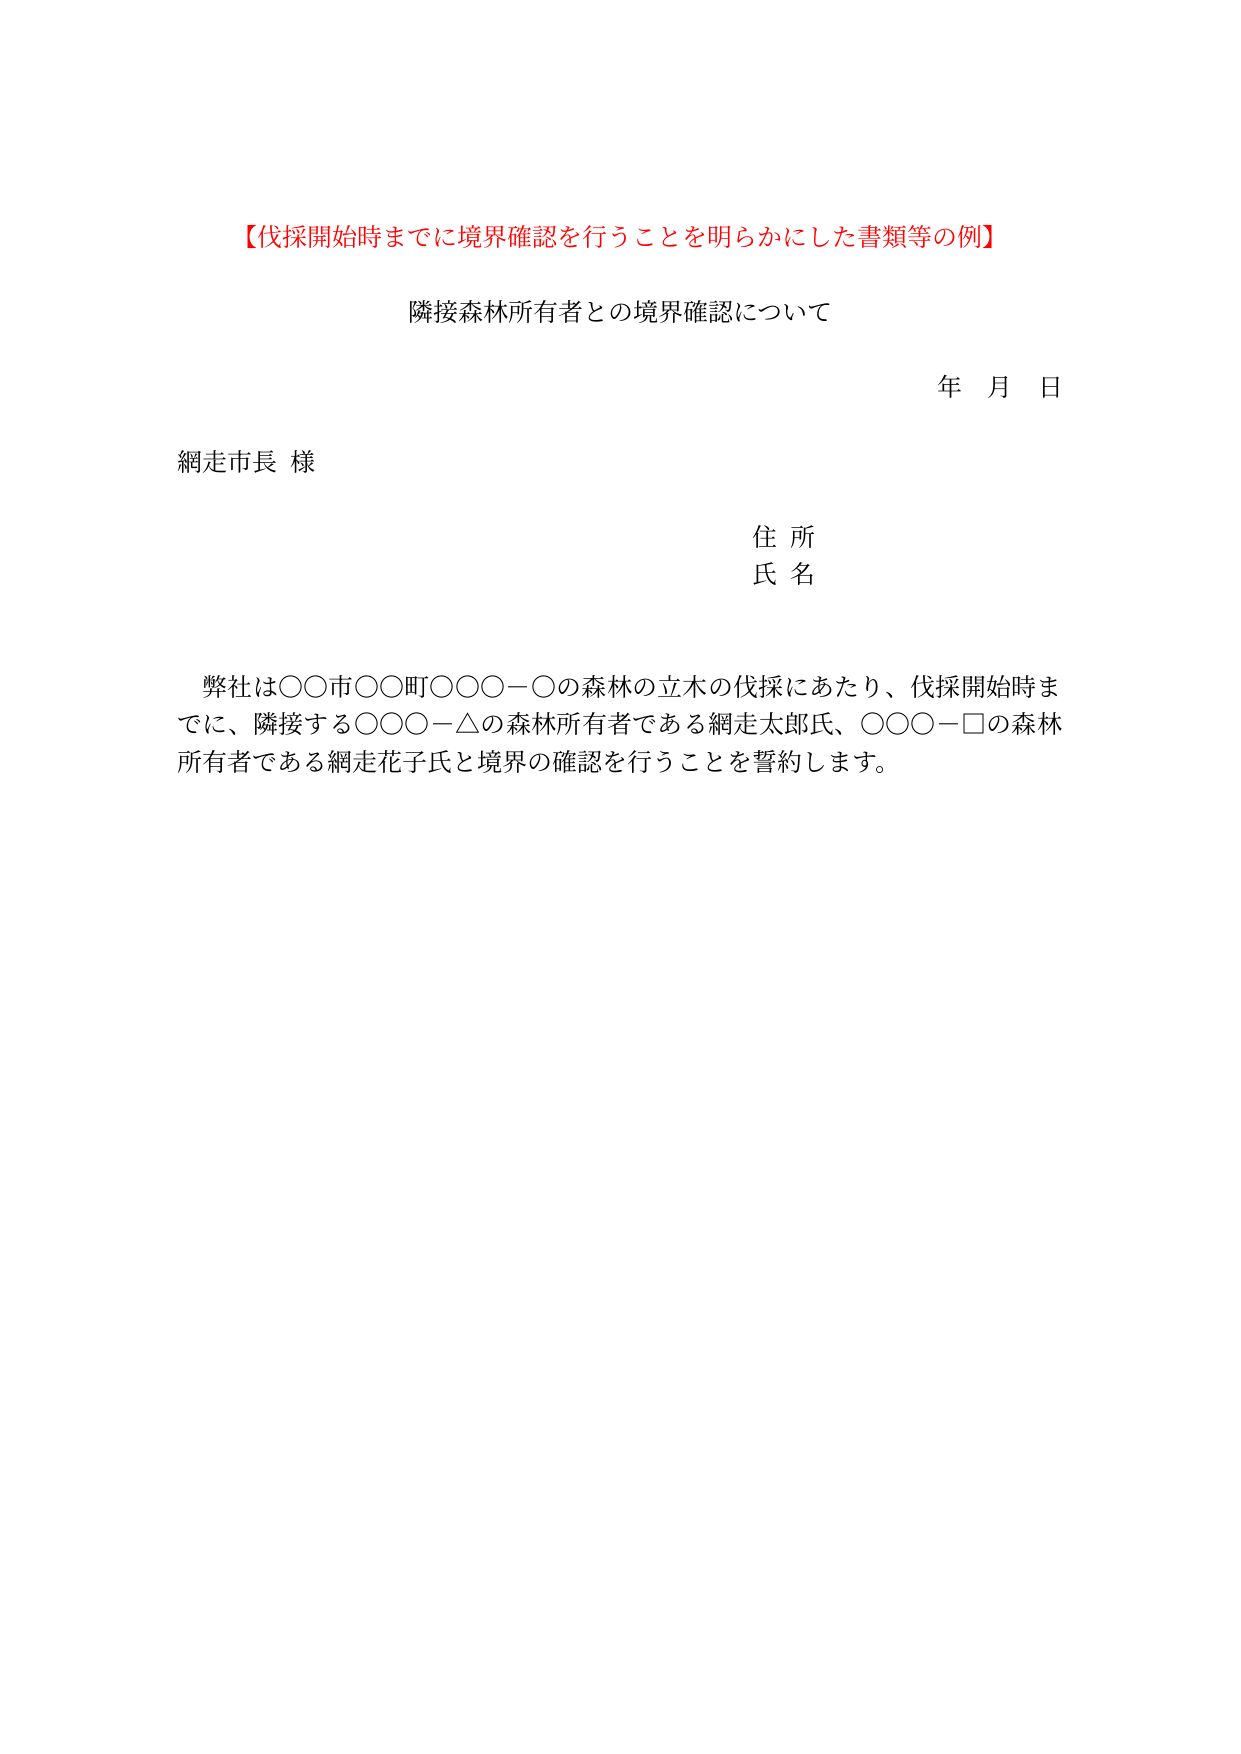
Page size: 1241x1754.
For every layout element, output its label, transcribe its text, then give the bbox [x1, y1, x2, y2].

text 年 月 日 [177, 367, 1063, 404]
text 隣接森林所有者との境界確認について [177, 292, 1063, 329]
text 住 所 [177, 517, 963, 554]
text 氏 名 [177, 554, 963, 592]
text 【伐採開始時までに境界確認を行うことを明らかにした書類等の例】 [177, 217, 1063, 254]
text 弊社は〇〇市〇〇町〇〇〇－〇の森林の立木の伐採にあたり、伐採開始時までに、隣接する〇〇〇－△の森林所有者である網走太郎氏、〇〇〇－□の森林所有者である網走花子氏と境界の確認を行うことを誓約します。 [177, 667, 1063, 779]
text 網走市長 様 [177, 442, 1063, 479]
